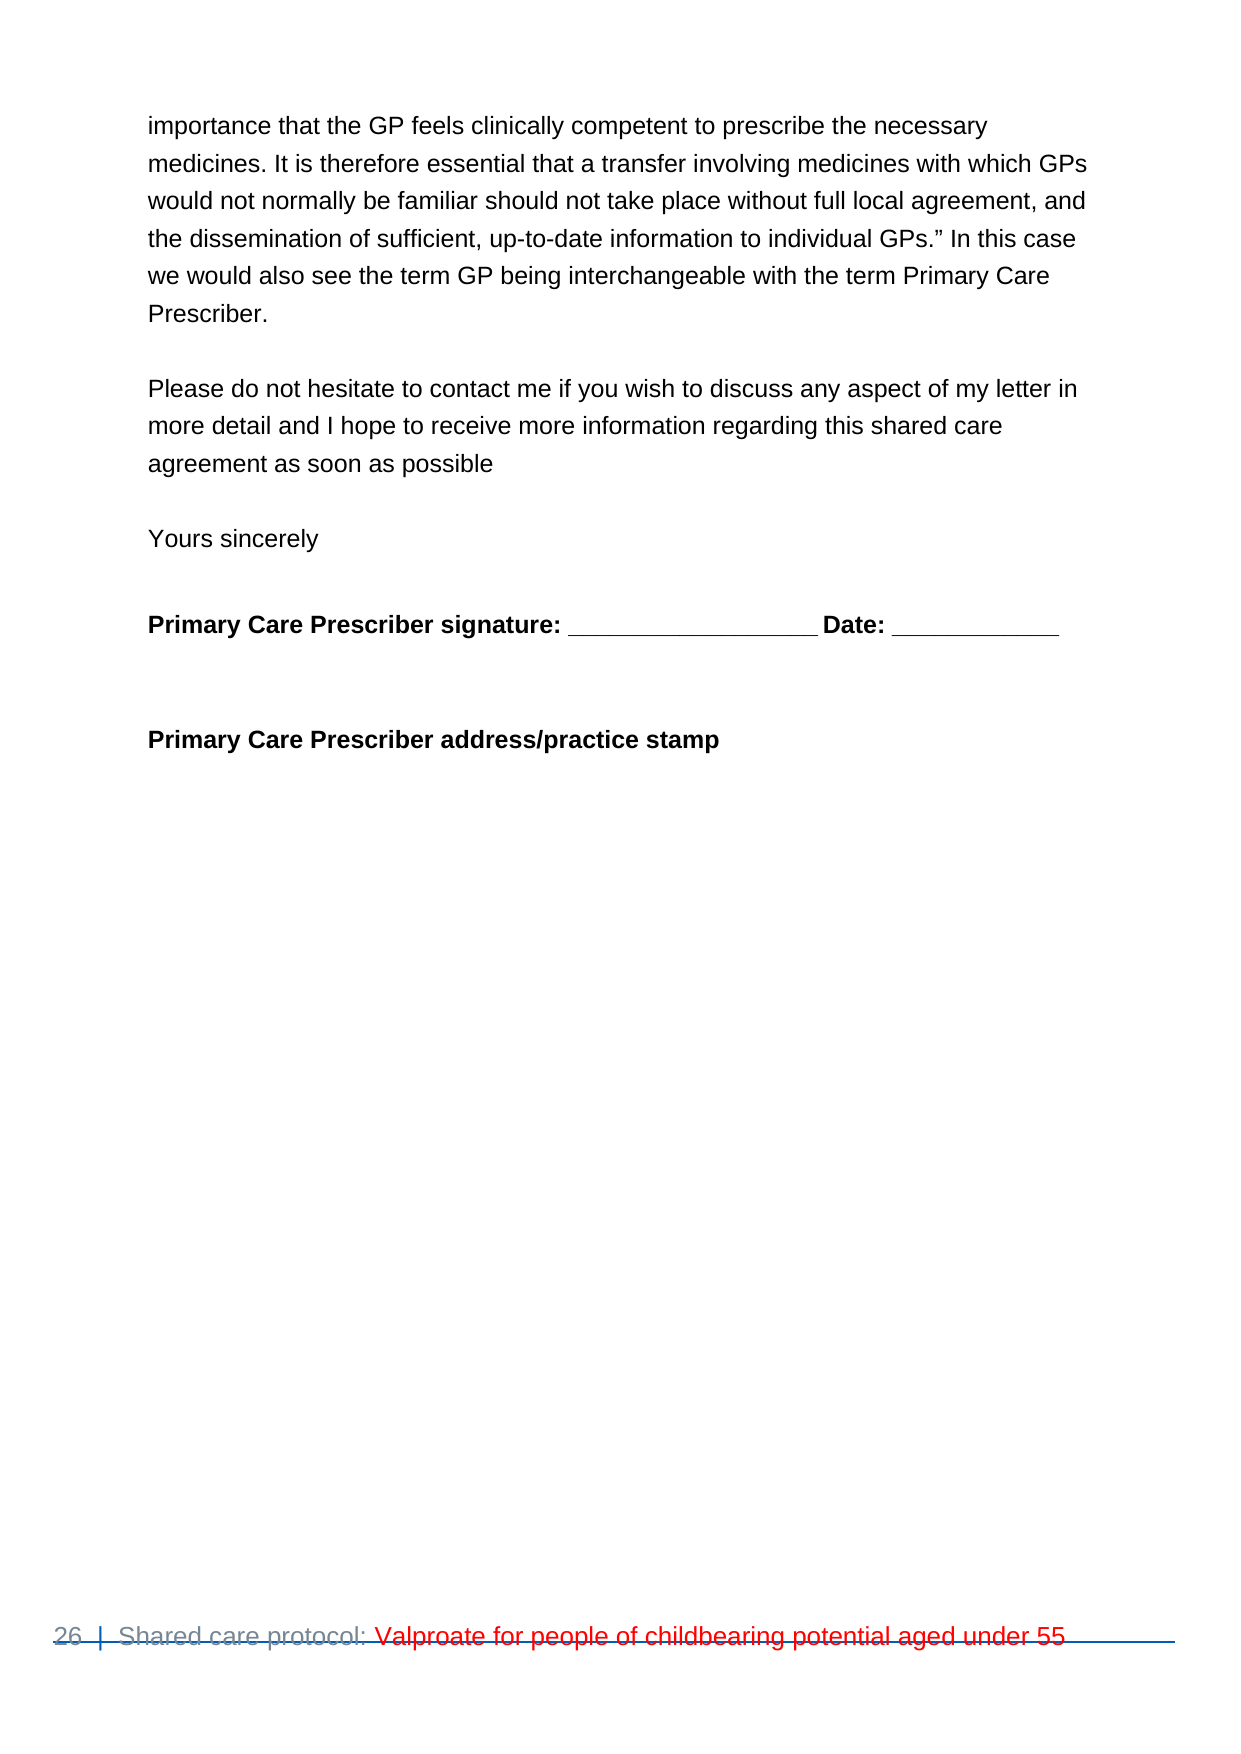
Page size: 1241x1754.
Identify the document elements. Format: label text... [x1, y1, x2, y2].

text Please do not hesitate to contact me if you wish to discuss any aspect of my letter in more detail and I hope to receive more information regarding this shared care agreement as soon as possible [148, 365, 1092, 478]
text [148, 103, 1092, 328]
text Primary Care Prescriber signature: __________________ Date: ____________ [148, 610, 1092, 639]
text Yours sincerely [148, 515, 1092, 553]
text Primary Care Prescriber address/practice stamp [148, 725, 1092, 754]
